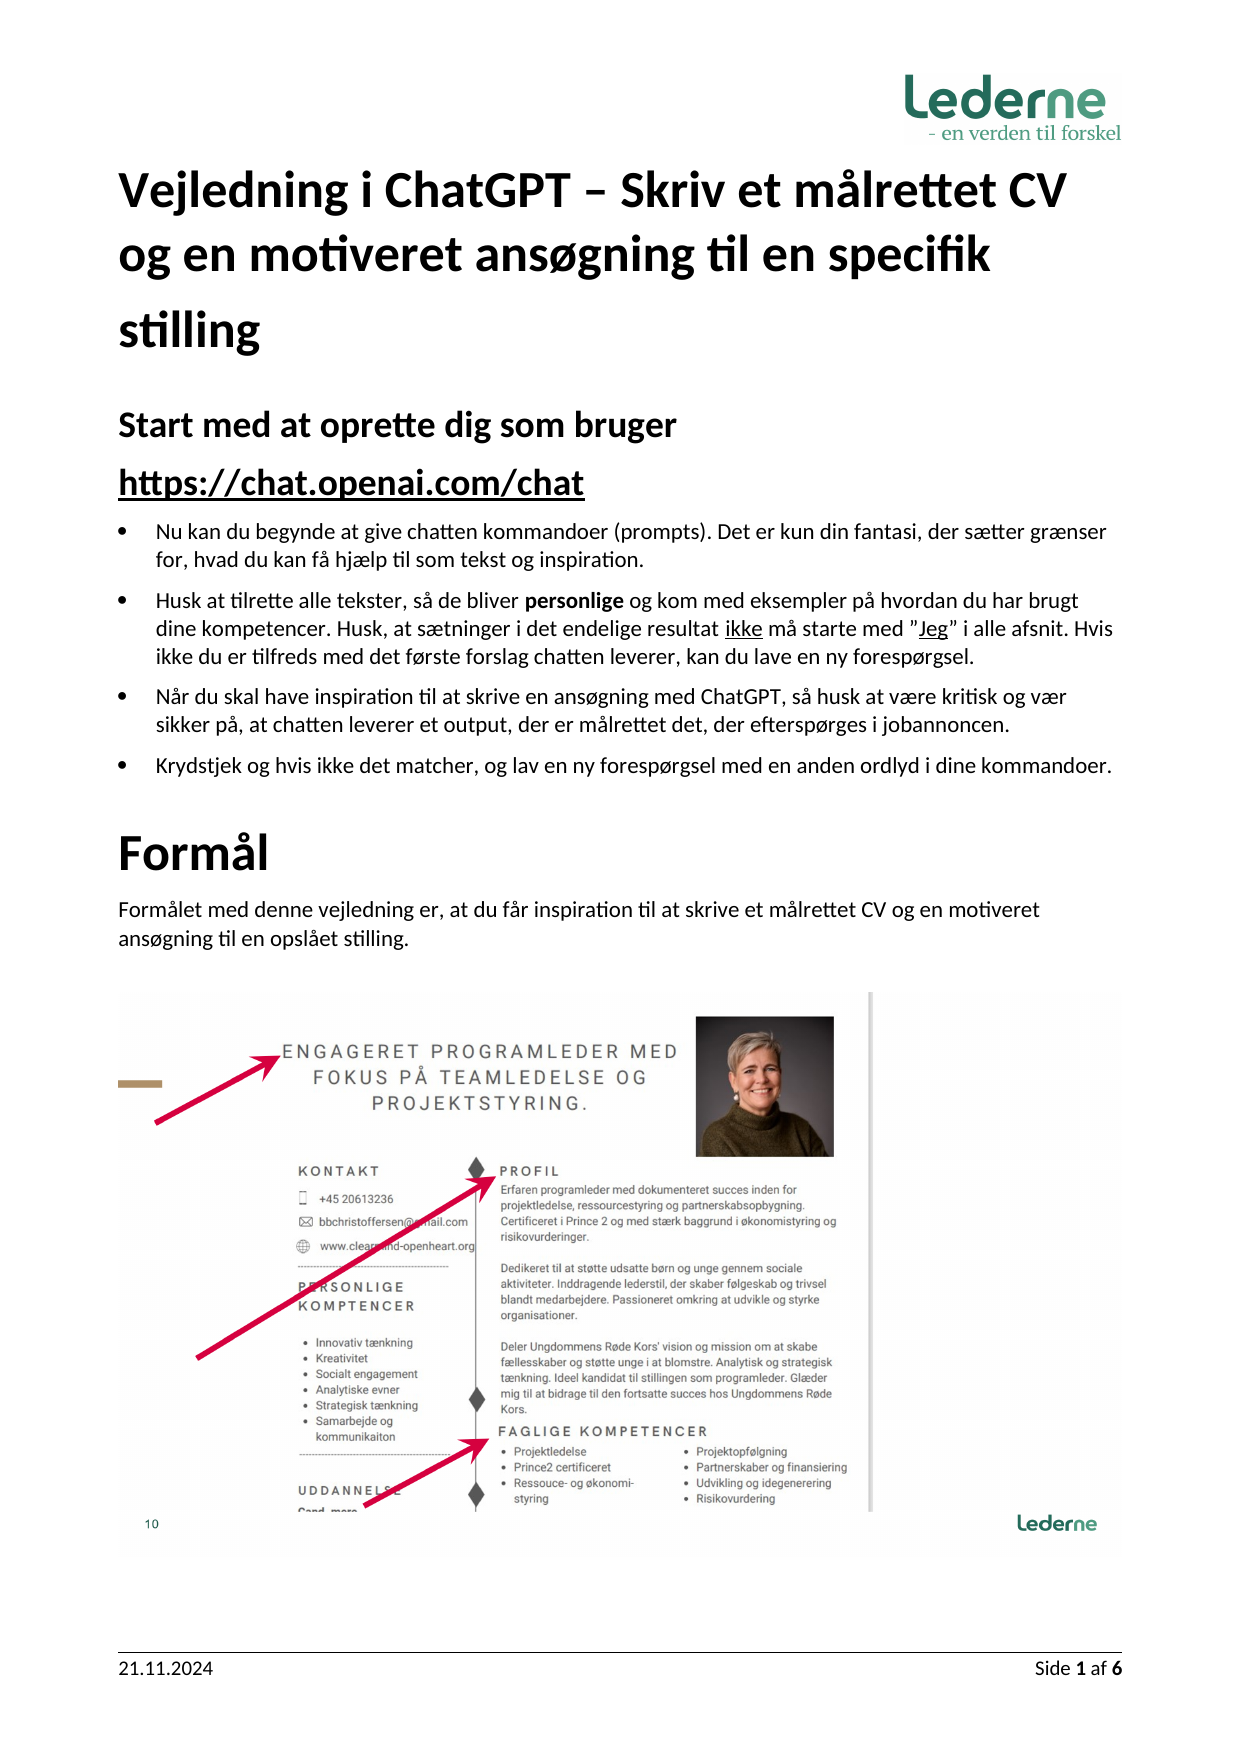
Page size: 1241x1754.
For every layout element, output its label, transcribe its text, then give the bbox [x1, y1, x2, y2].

list Nu kan du begynde at give chatten kommandoer (prompts). Det er kun din fantasi, der sætter grænser for, hvad du kan få hjælp til som tekst og inspiration. [118, 517, 1122, 573]
text Start med at oprette dig som bruger [118, 401, 1122, 447]
text Vejledning i ChatGPT – Skriv et målrettet CV og en motiveret ansøgning til en specifik [118, 157, 1122, 284]
text https://chat.openai.com/chat [118, 459, 1122, 505]
picture [118, 992, 1123, 1557]
list Når du skal have inspiration til at skrive en ansøgning med ChatGPT, så husk at være kritisk og vær sikker på, at chatten leverer et output, der er målrettet det, der efterspørges i jobannoncen. [118, 682, 1122, 738]
list Krydstjek og hvis ikke det matcher, og lav en ny forespørgsel med en anden ordlyd i dine kommandoer. [118, 751, 1122, 779]
text Formålet med denne vejledning er, at du får inspiration til at skrive et målrettet CV og en motiveret ansøgning til en opslået stilling. [118, 896, 1122, 952]
text stilling [118, 297, 1122, 360]
list Husk at tilrette alle tekster, så de bliver personlige og kom med eksempler på hvordan du har brugt dine kompetencer. Husk, at sætninger i det endelige resultat ikke må starte med ”Jeg” i alle afsnit. Hvis ikke du er tilfreds med det første forslag chatten leverer, kan du lave en ny forespørgsel. [118, 586, 1122, 670]
text Formål [118, 819, 1122, 883]
picture [904, 73, 1123, 145]
